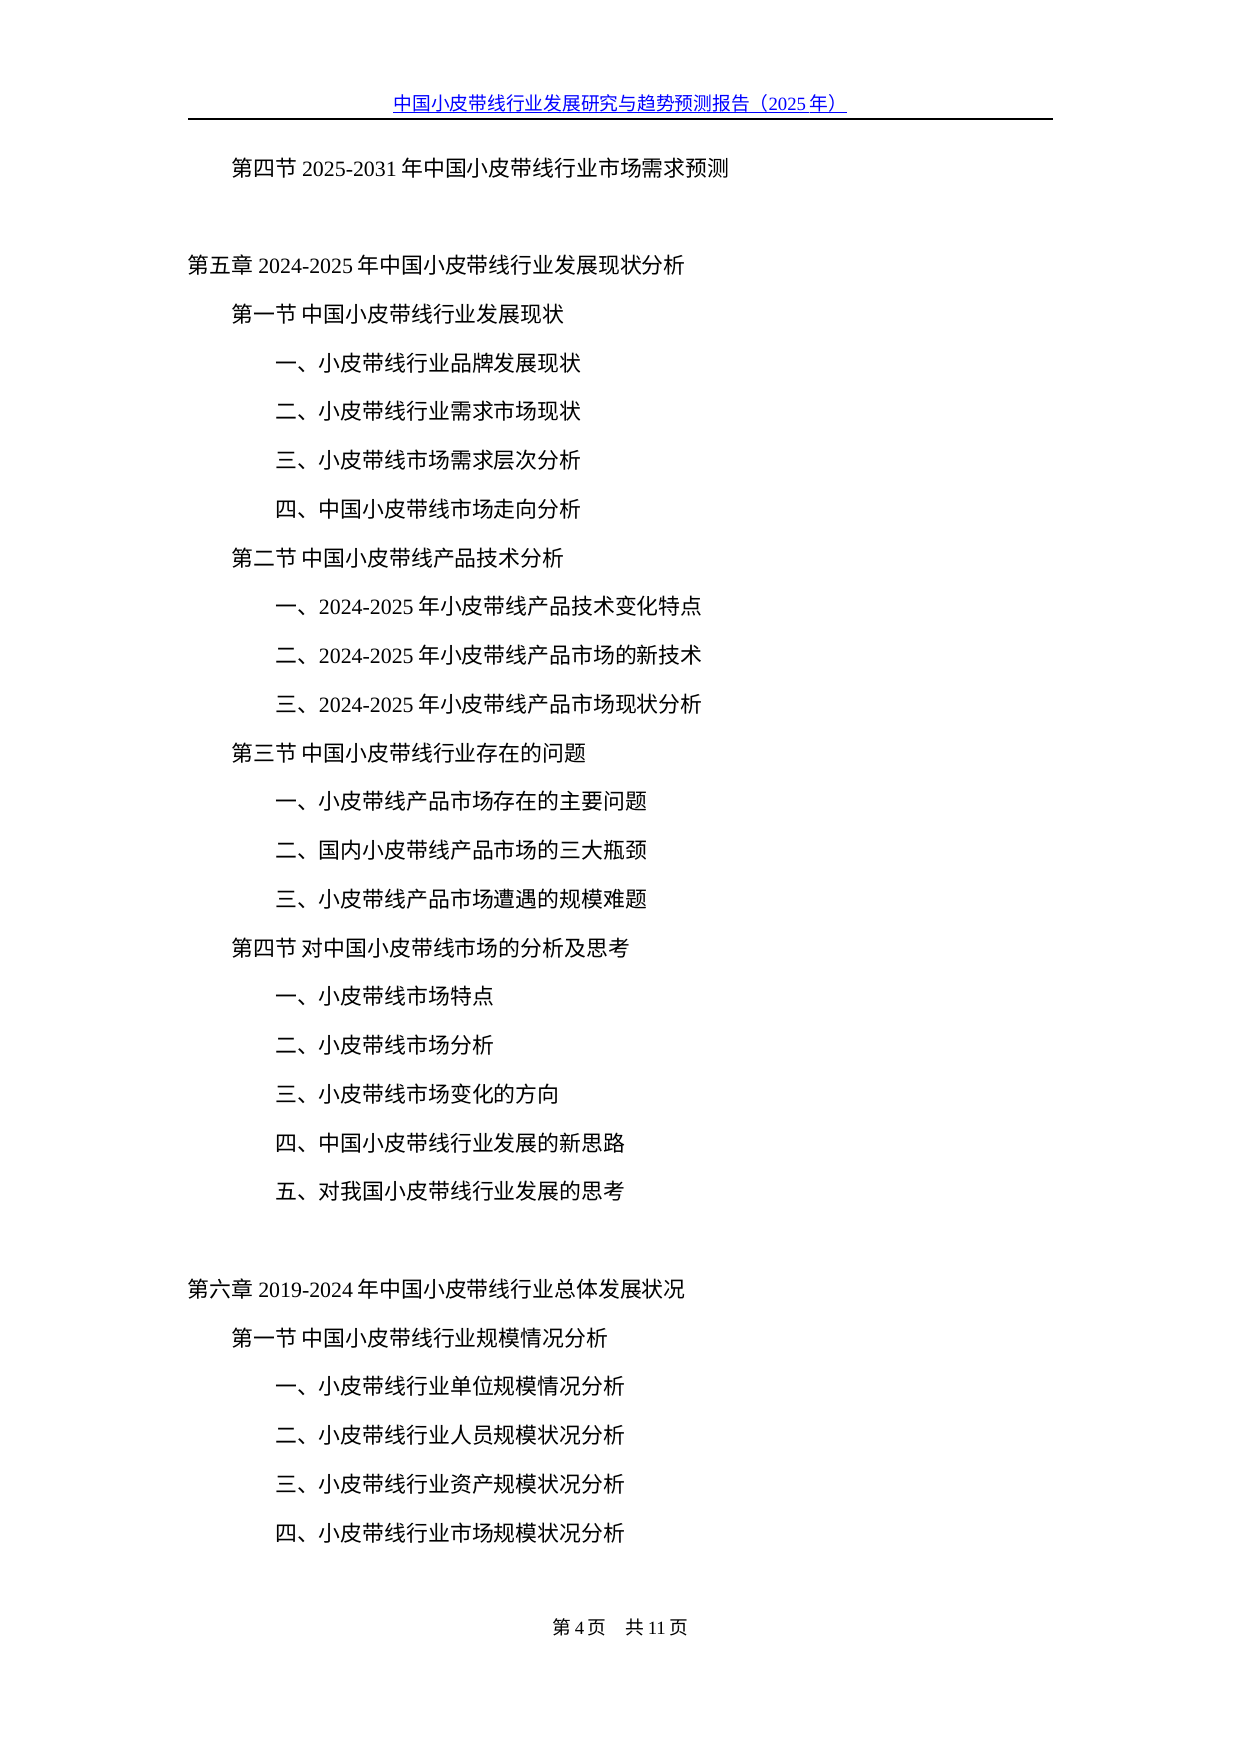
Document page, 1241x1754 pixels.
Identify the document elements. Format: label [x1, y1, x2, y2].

text [187, 150, 1053, 1548]
